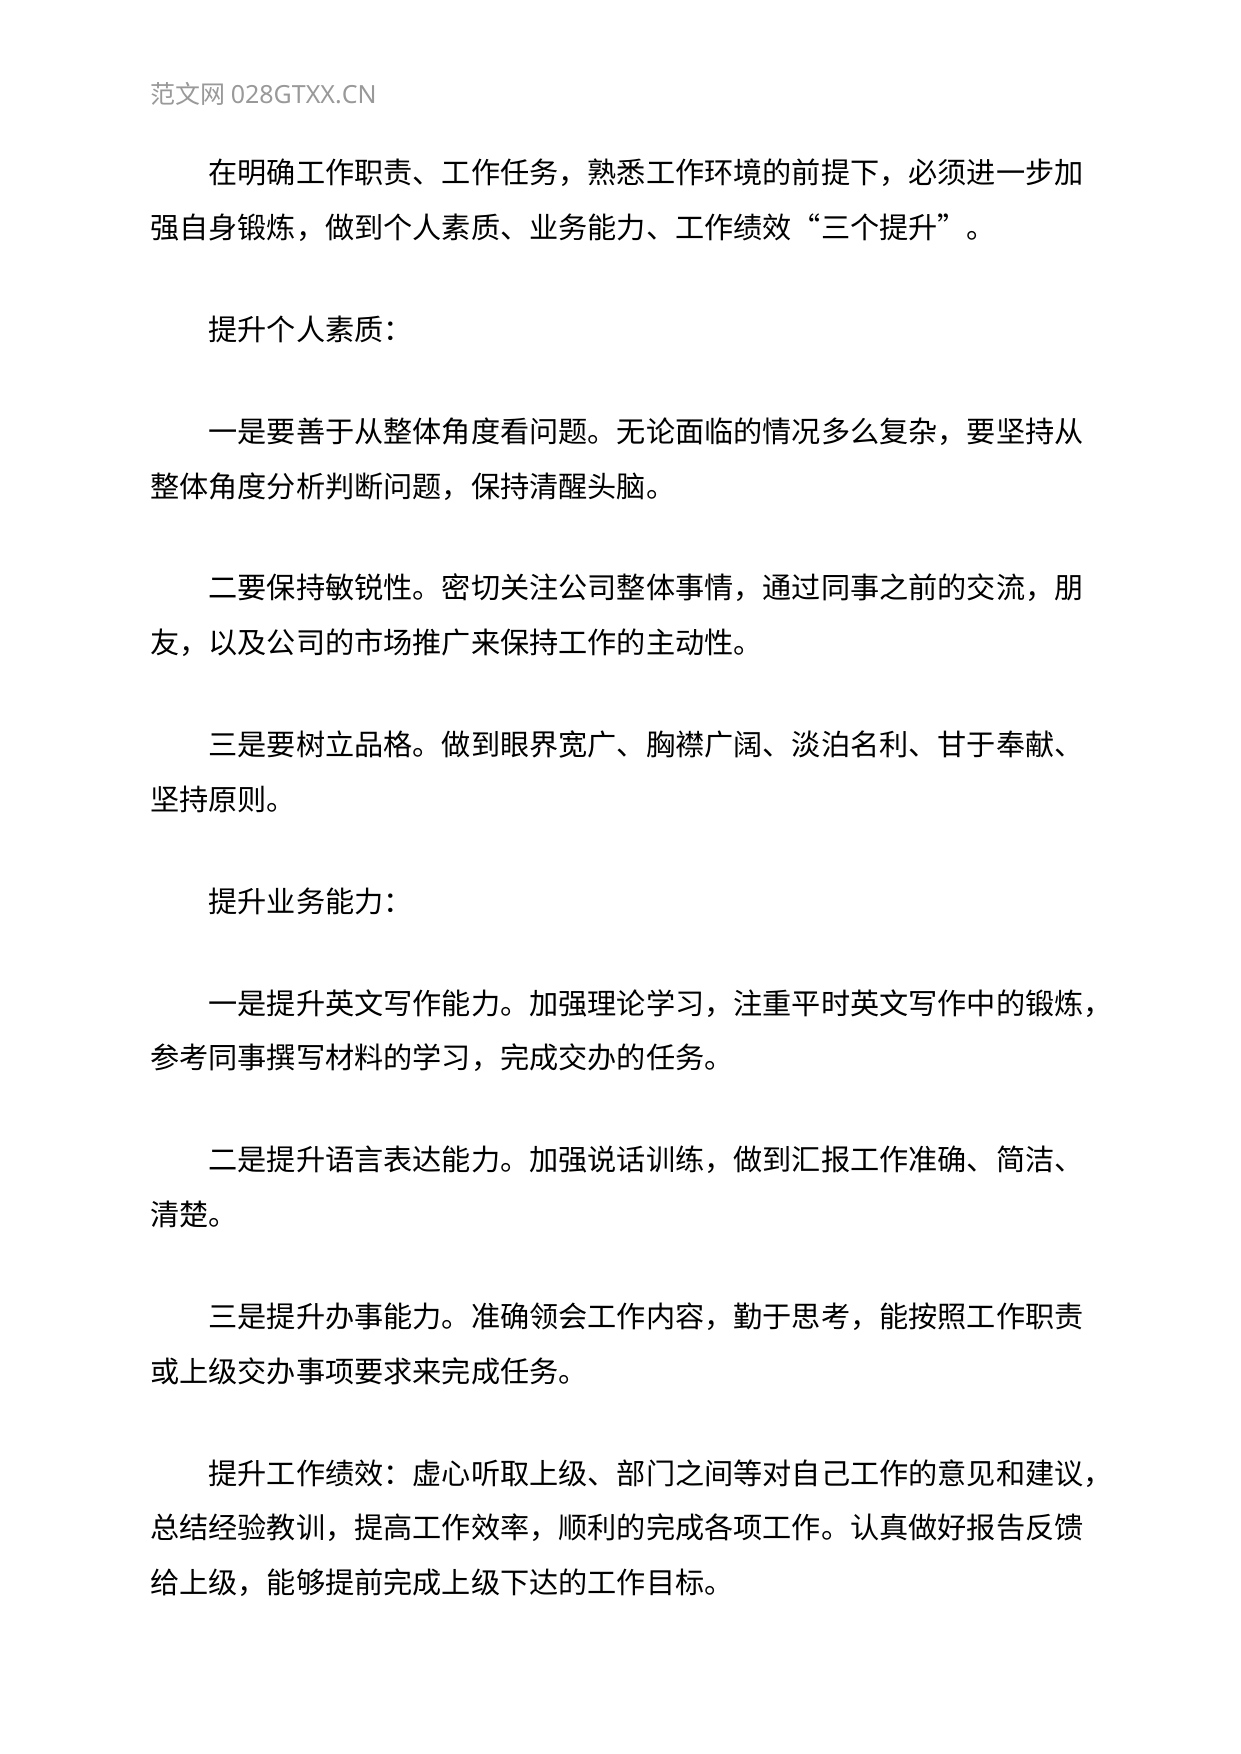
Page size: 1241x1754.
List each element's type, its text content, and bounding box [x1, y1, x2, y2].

text 一是提升英文写作能力。加强理论学习，注重平时英文写作中的锻炼，参考同事撰写材料的学习，完成交办的任务。 [150, 980, 1090, 1077]
text 一是要善于从整体角度看问题。无论面临的情况多么复杂，要坚持从整体角度分析判断问题，保持清醒头脑。 [150, 408, 1090, 506]
text 二是提升语言表达能力。加强说话训练，做到汇报工作准确、简洁、清楚。 [150, 1137, 1090, 1234]
text 三是要树立品格。做到眼界宽广、胸襟广阔、淡泊名利、甘于奉献、坚持原则。 [150, 722, 1090, 819]
text 提升个人素质： [150, 307, 1090, 349]
text 二要保持敏锐性。密切关注公司整体事情，通过同事之前的交流，朋友，以及公司的市场推广来保持工作的主动性。 [150, 565, 1090, 662]
text 三是提升办事能力。准确领会工作内容，勤于思考，能按照工作职责或上级交办事项要求来完成任务。 [150, 1293, 1090, 1391]
text 提升业务能力： [150, 878, 1090, 921]
text 在明确工作职责、工作任务，熟悉工作环境的前提下，必须进一步加强自身锻炼，做到个人素质、业务能力、工作绩效“三个提升”。 [150, 150, 1090, 247]
text 提升工作绩效：虚心听取上级、部门之间等对自己工作的意见和建议，总结经验教训，提高工作效率，顺利的完成各项工作。认真做好报告反馈给上级，能够提前完成上级下达的工作目标。 [150, 1450, 1090, 1602]
